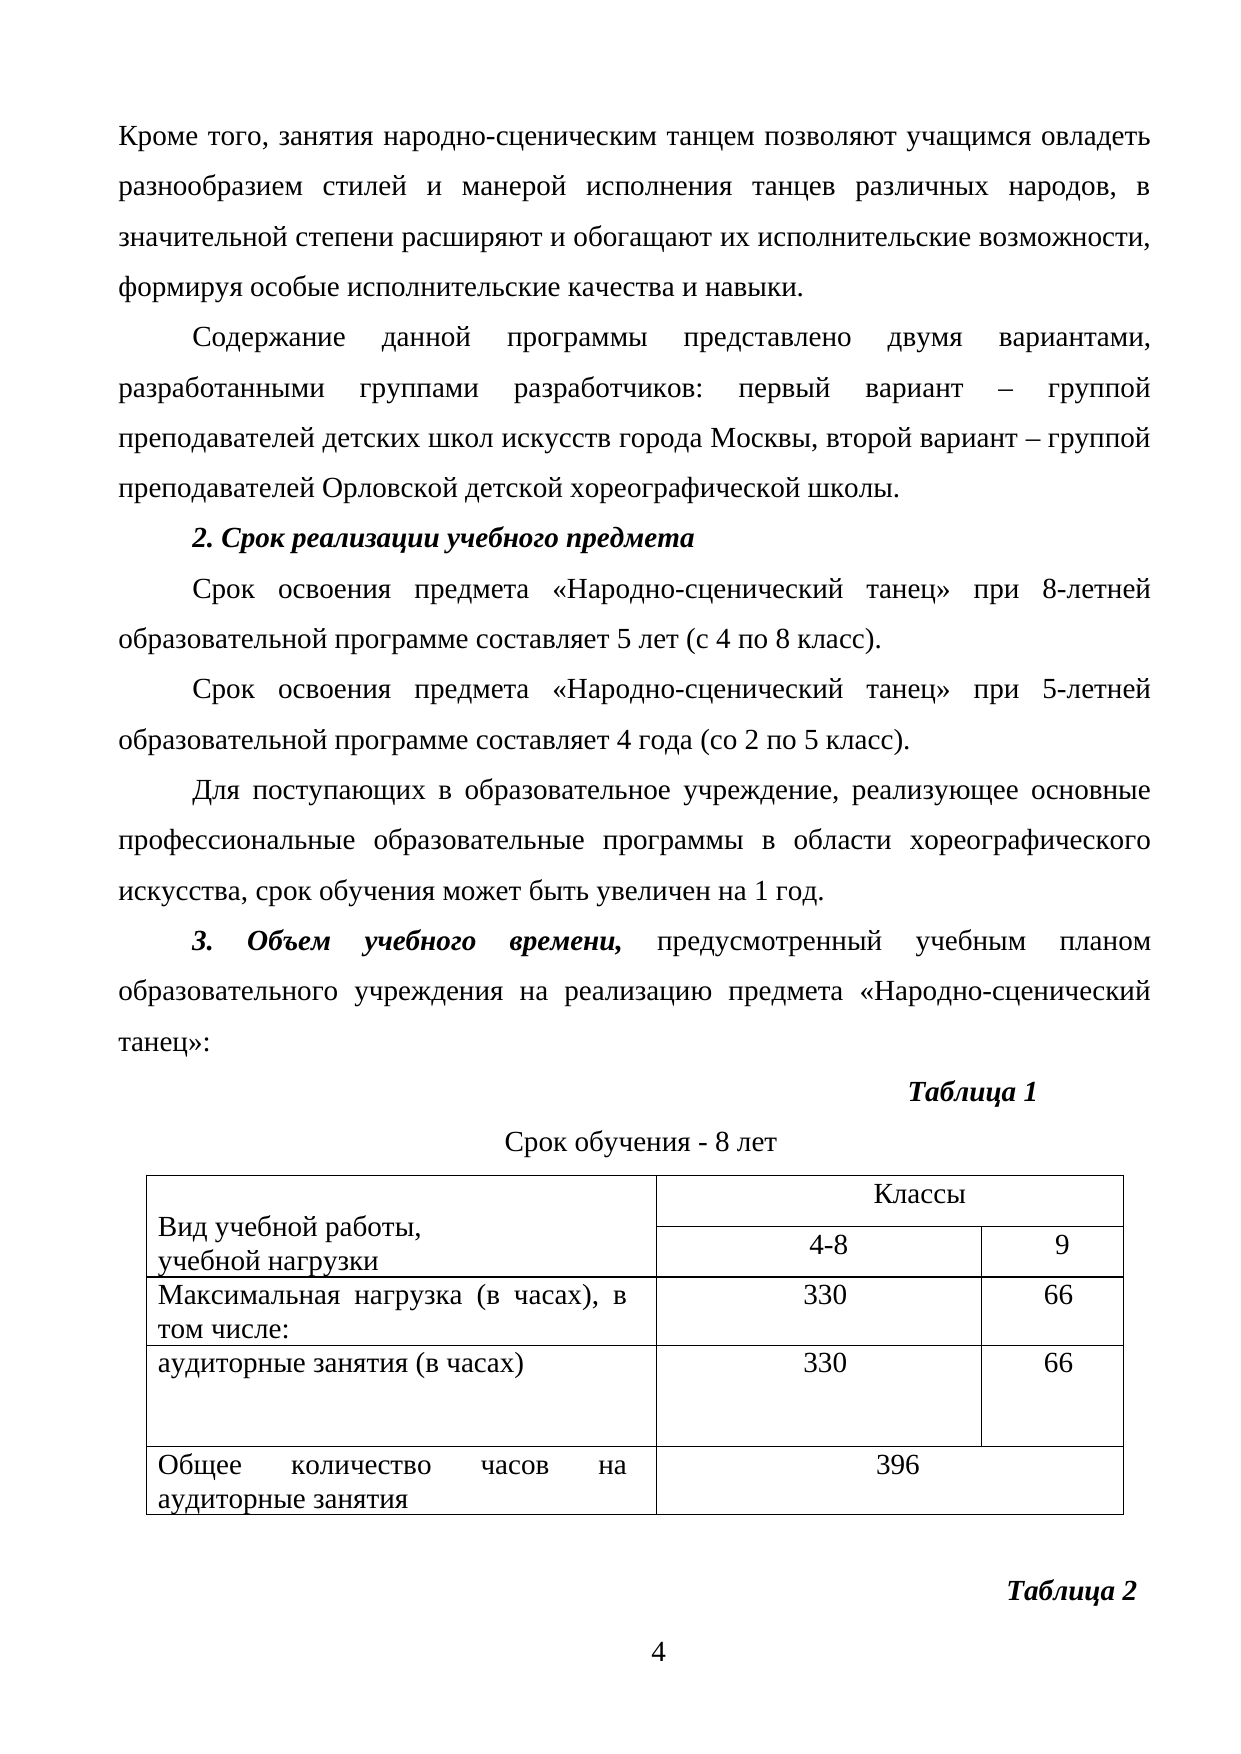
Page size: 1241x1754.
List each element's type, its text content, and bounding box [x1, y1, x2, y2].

text 3. Объем учебного времени, предусмотренный учебным планом образовательного учреждения на реализацию предмета «Народно-сценический танец»: [118, 923, 1152, 1057]
text Таблица 2 [118, 1573, 1137, 1607]
table_cell 66 [982, 1278, 1123, 1344]
table_cell Максимальная нагрузка (в часах), в том числе: [147, 1278, 656, 1344]
table_cell 330 [657, 1346, 981, 1446]
table_header Классы [657, 1176, 1123, 1226]
text Таблица 1 [696, 1074, 1163, 1108]
table_cell 4-8 [657, 1227, 981, 1276]
text Срок освоения предмета «Народно-сценический танец» при 8-летней образовательной программе составляет 5 лет (с 4 по 8 класс). [118, 571, 1152, 655]
text Содержание данной программы представлено двумя вариантами, разработанными группами разработчиков: первый вариант – группой преподавателей детских школ искусств города Москвы, второй вариант – группой преподавателей Орловской детской хореографической школы. [118, 319, 1152, 504]
table_header Вид учебной работы, учебной нагрузки [147, 1176, 656, 1276]
table_cell аудиторные занятия (в часах) [147, 1346, 656, 1446]
table_cell Общее количество часов на аудиторные занятия [147, 1447, 656, 1514]
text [118, 118, 1152, 303]
table_cell 396 [657, 1447, 1123, 1514]
table_cell 330 [657, 1278, 981, 1344]
text Срок освоения предмета «Народно-сценический танец» при 5-летней образовательной программе составляет 4 года (со 2 по 5 класс). [118, 672, 1152, 755]
text Срок обучения - 8 лет [118, 1124, 1163, 1158]
table_cell 9 [982, 1227, 1123, 1276]
text 2. Срок реализации учебного предмета [118, 521, 1152, 554]
table_cell 66 [982, 1346, 1123, 1446]
text Для поступающих в образовательное учреждение, реализующее основные профессиональные образовательные программы в области хореографического искусства, срок обучения может быть увеличен на 1 год. [118, 772, 1152, 906]
